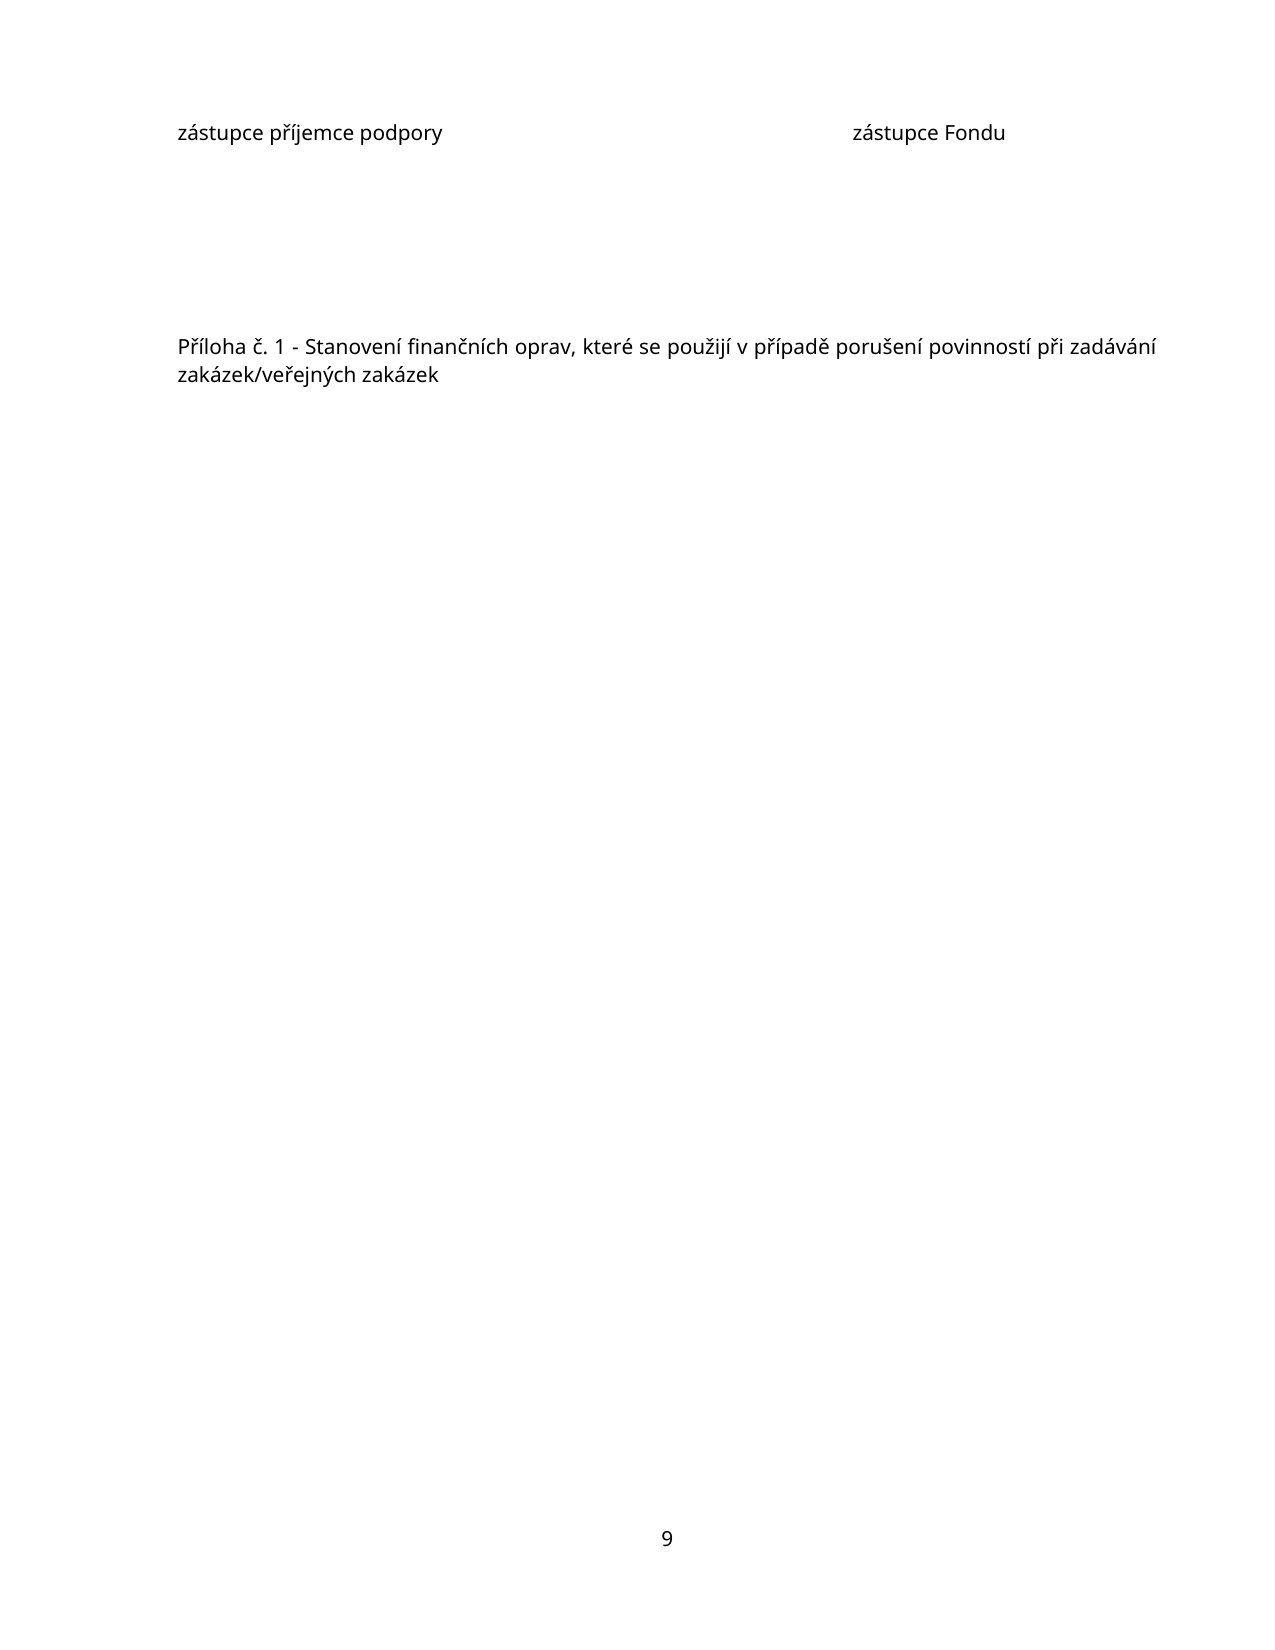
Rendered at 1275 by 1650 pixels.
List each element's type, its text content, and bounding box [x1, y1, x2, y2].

subtitle Příloha č. 1 - Stanovení finančních oprav, které se použijí v případě porušení povinností při zadávání zakázek/veřejných zakázek [177, 332, 1157, 389]
text zástupce příjemce podpory zástupce Fondu [177, 118, 1157, 147]
